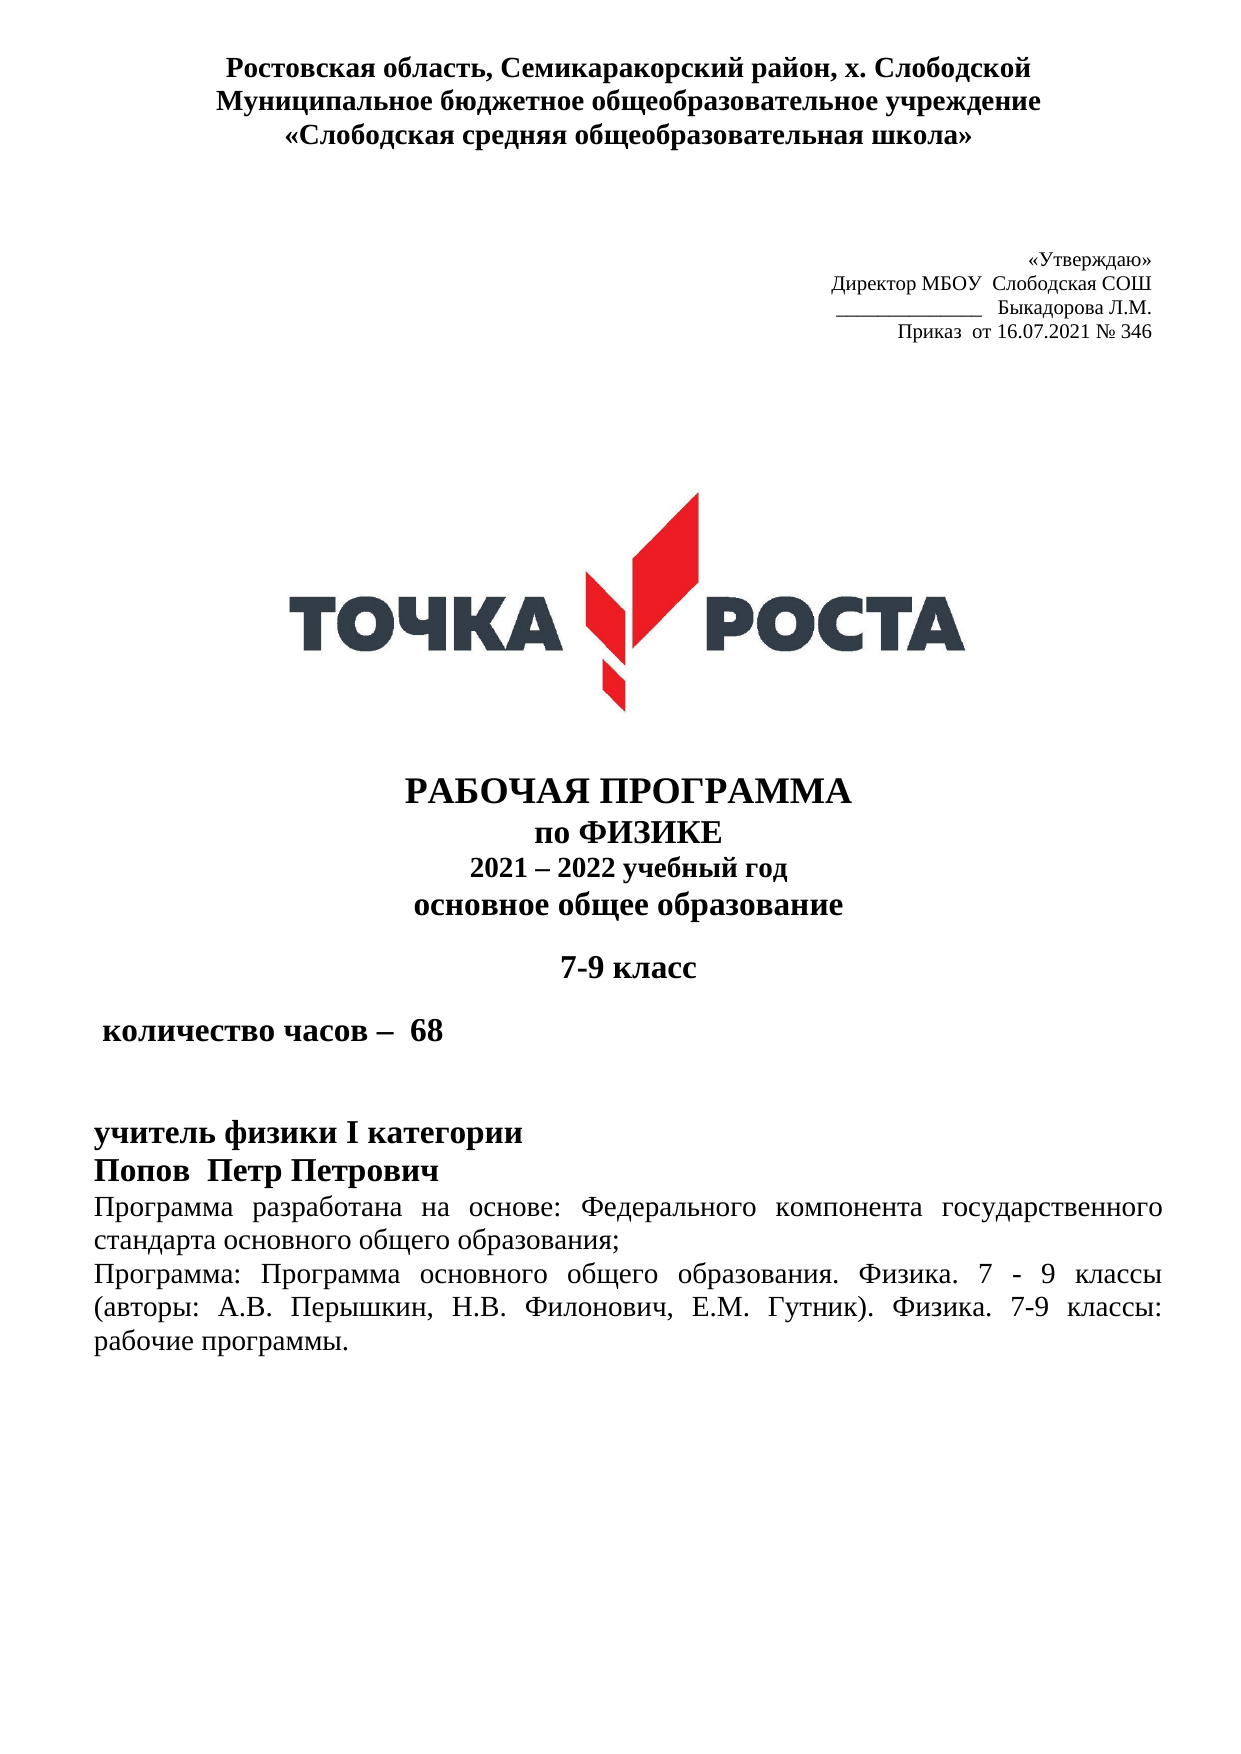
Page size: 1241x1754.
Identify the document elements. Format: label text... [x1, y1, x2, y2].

text по ФИЗИКЕ [94, 812, 1163, 850]
picture [223, 486, 1034, 726]
text 7-9 класс [94, 947, 1163, 986]
text Муниципальное бюджетное общеобразовательное учреждение [94, 83, 1163, 117]
text количество часов – 68 [94, 1011, 1163, 1049]
text учитель физики I категории [94, 1112, 1163, 1151]
text Программа разработана на основе: Федерального компонента государственного стандарта основного общего образования; [94, 1189, 1163, 1256]
text 2021 – 2022 учебный год [94, 850, 1163, 884]
table_header «Утверждаю» Директор МБОУ Слободская СОШ ______________ Быкадорова Л.М. Приказ от 16.07.2021 № 346 [665, 246, 1163, 391]
text Ростовская область, Семикаракорский район, х. Слободской [94, 50, 1163, 83]
text основное общее образование [94, 884, 1163, 922]
text Программа: Программа основного общего образования. Физика. 7 - 9 классы (авторы: А.В. Перышкин, Н.В. Филонович, Е.М. Гутник). Физика. 7-9 классы: рабочие программы. [94, 1256, 1163, 1357]
text «Слободская средняя общеобразовательная школа» [94, 117, 1163, 151]
text Попов Петр Петрович [94, 1151, 1163, 1189]
text РАБОЧАЯ ПРОГРАММА [94, 769, 1163, 812]
